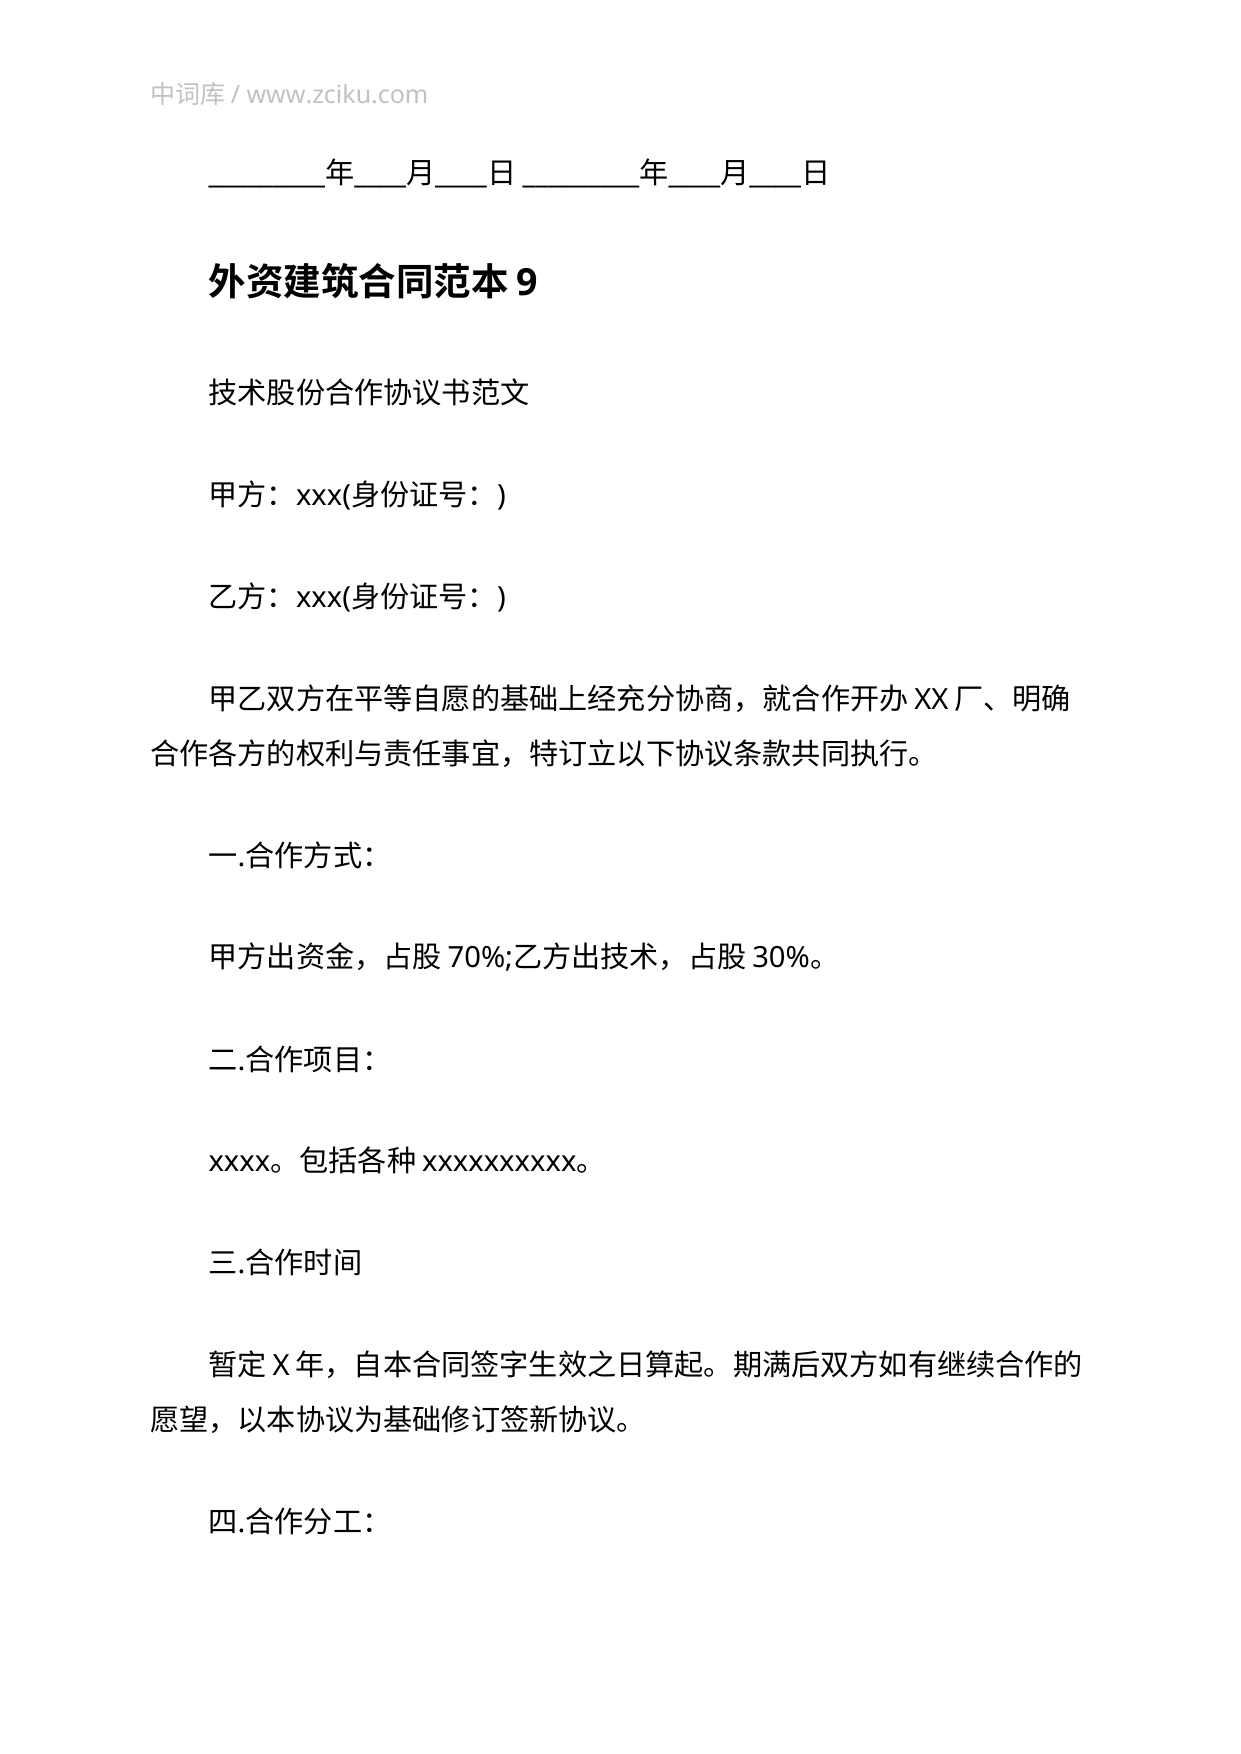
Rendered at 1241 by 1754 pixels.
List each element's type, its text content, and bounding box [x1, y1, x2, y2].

text 暂定X年，自本合同签字生效之日算起。期满后双方如有继续合作的愿望，以本协议为基础修订签新协议。 [150, 1342, 1090, 1439]
text 三.合作时间 [150, 1240, 1090, 1282]
text 乙方：xxx(身份证号：) [150, 573, 1090, 616]
text _________年____月____日 _________年____月____日 [150, 150, 1090, 192]
text 甲乙双方在平等自愿的基础上经充分协商，就合作开办XX厂、明确合作各方的权利与责任事宜，特订立以下协议条款共同执行。 [150, 675, 1090, 773]
text 甲方：xxx(身份证号：) [150, 471, 1090, 514]
text xxxx。包括各种xxxxxxxxxx。 [150, 1138, 1090, 1180]
text 一.合作方式： [150, 832, 1090, 874]
text 技术股份合作协议书范文 [150, 369, 1090, 412]
text 甲方出资金，占股70%;乙方出技术，占股30%。 [150, 934, 1090, 976]
text 二.合作项目： [150, 1036, 1090, 1078]
text 四.合作分工： [150, 1499, 1090, 1541]
text 外资建筑合同范本9 [150, 252, 1090, 306]
